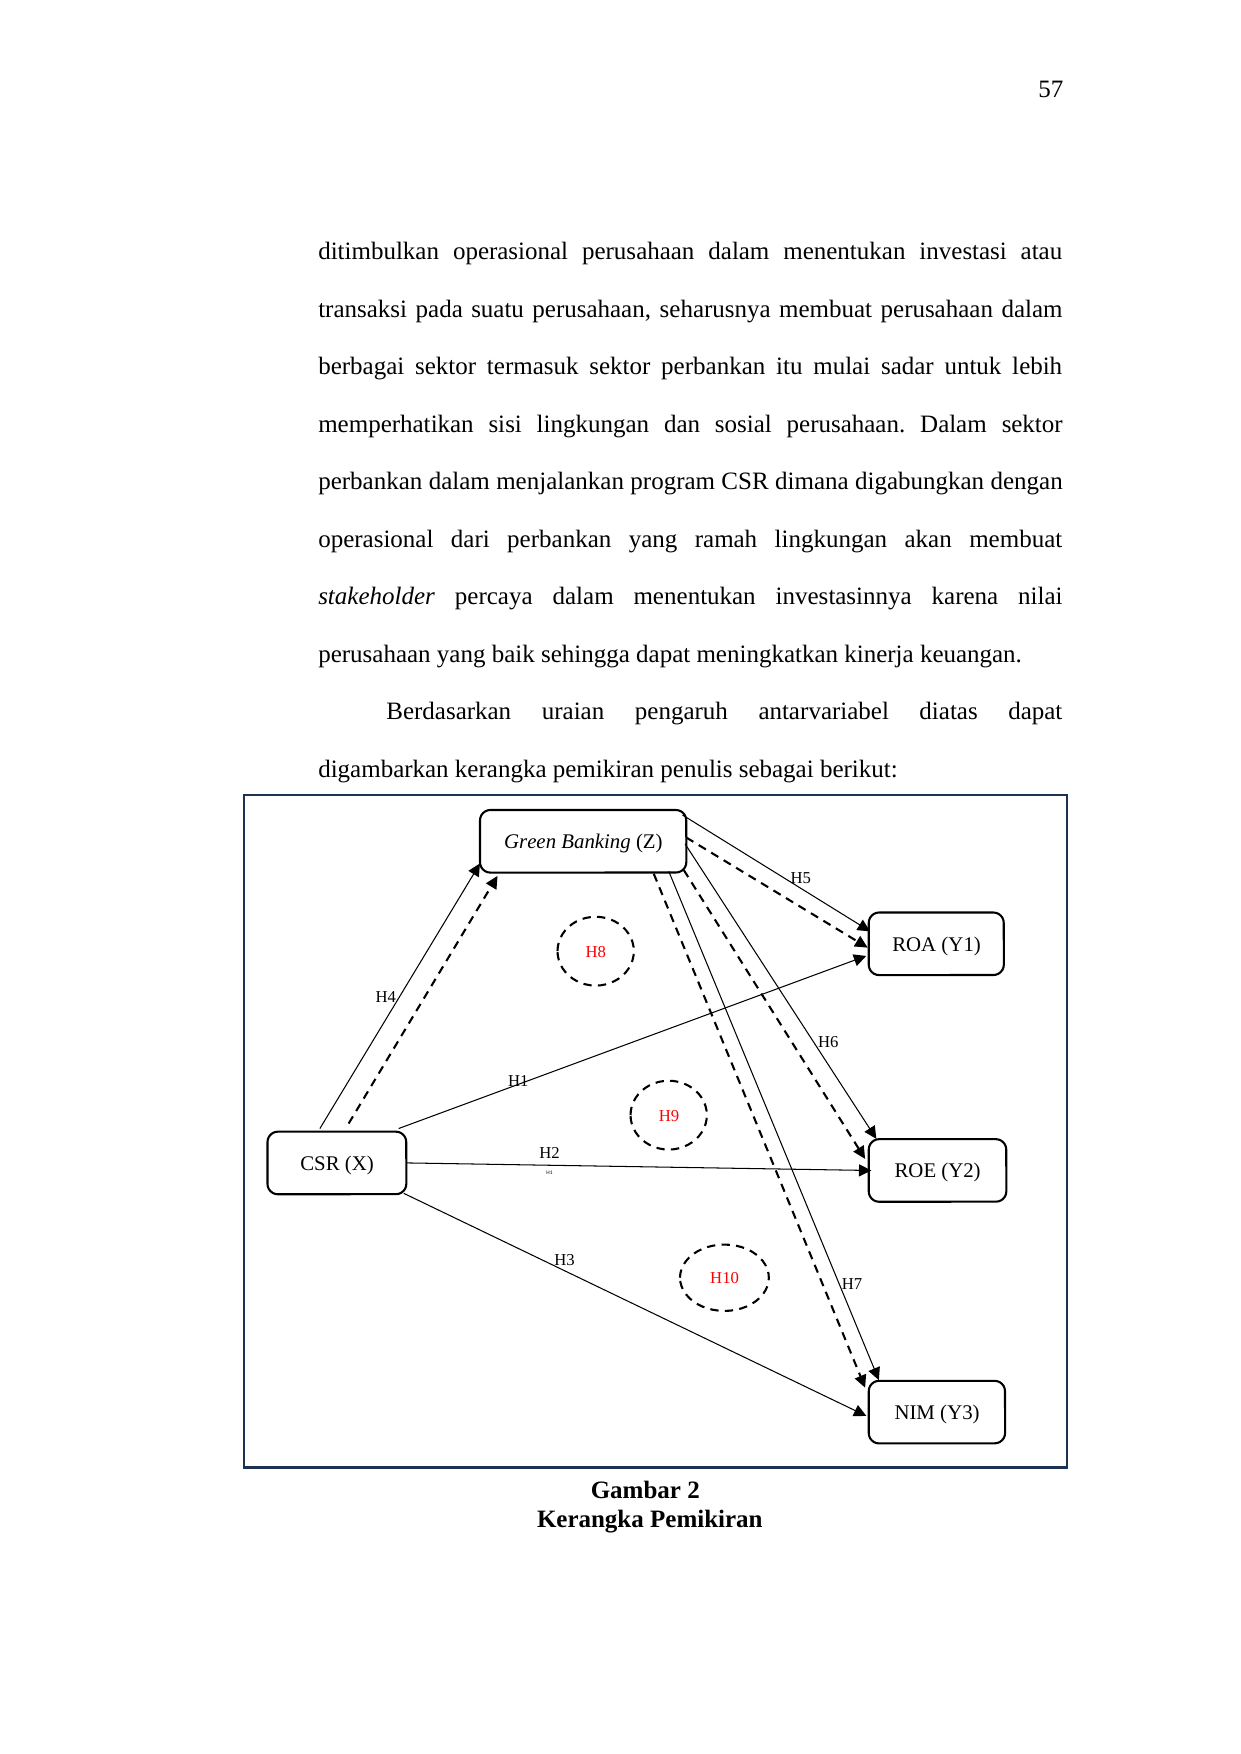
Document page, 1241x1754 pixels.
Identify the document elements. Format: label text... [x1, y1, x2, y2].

text Gambar 2 [236, 1475, 1063, 1504]
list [318, 236, 1063, 667]
text Kerangka Pemikiran [236, 1504, 1063, 1533]
list Berdasarkan uraian pengaruh antarvariabel diatas dapat digambarkan kerangka pemikiran penulis sebagai berikut: [318, 696, 1063, 782]
